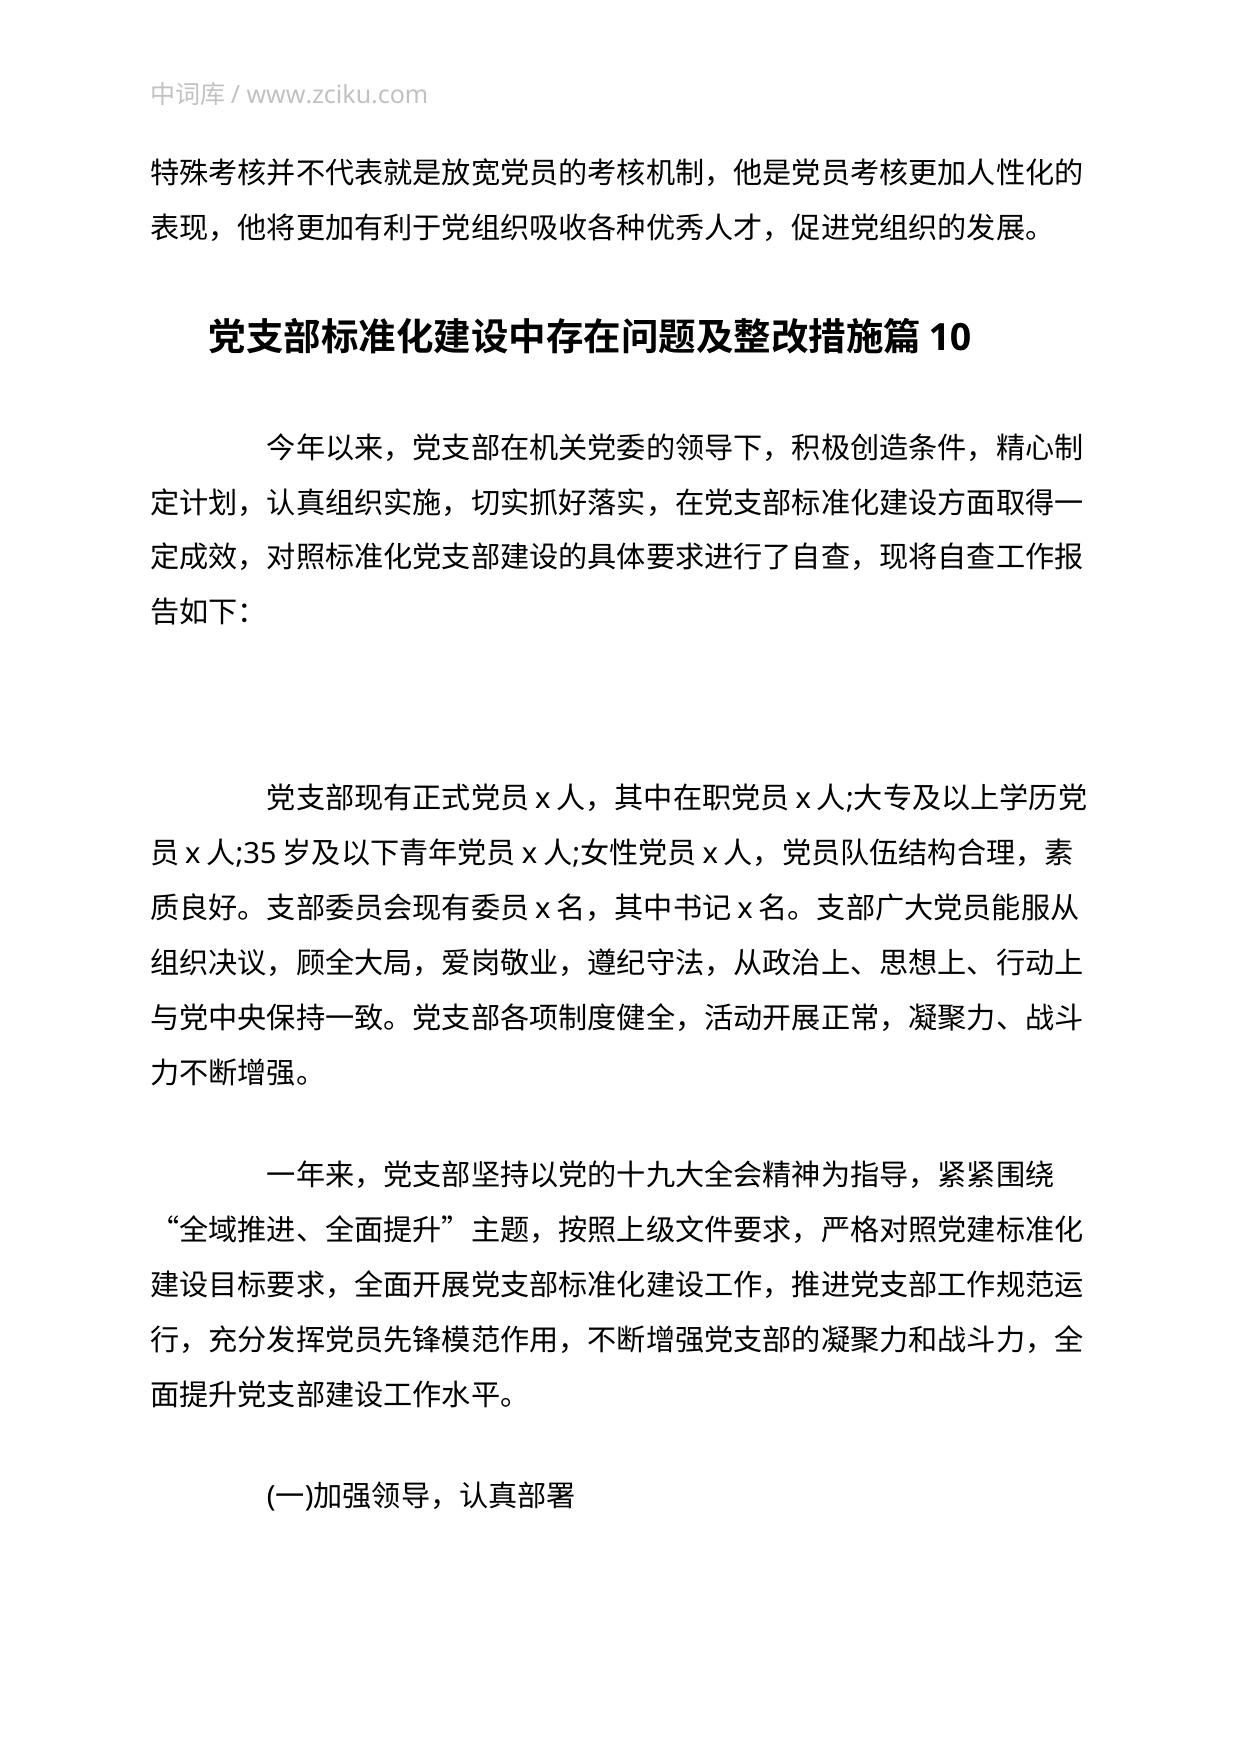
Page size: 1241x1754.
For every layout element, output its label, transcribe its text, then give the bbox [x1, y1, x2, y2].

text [150, 150, 1090, 247]
text 党支部现有正式党员x人，其中在职党员x人;大专及以上学历党员x人;35岁及以下青年党员x人;女性党员x人，党员队伍结构合理，素质良好。支部委员会现有委员x名，其中书记x名。支部广大党员能服从组织决议，顾全大局，爱岗敬业，遵纪守法，从政治上、思想上、行动上与党中央保持一致。党支部各项制度健全，活动开展正常，凝聚力、战斗力不断增强。 [150, 775, 1090, 1092]
text (一)加强领导，认真部署 [150, 1473, 1090, 1515]
text 党支部标准化建设中存在问题及整改措施篇10 [150, 307, 1090, 361]
text 一年来，党支部坚持以党的十九大全会精神为指导，紧紧围绕“全域推进、全面提升”主题，按照上级文件要求，严格对照党建标准化建设目标要求，全面开展党支部标准化建设工作，推进党支部工作规范运行，充分发挥党员先锋模范作用，不断增强党支部的凝聚力和战斗力，全面提升党支部建设工作水平。 [150, 1151, 1090, 1413]
text 今年以来，党支部在机关党委的领导下，积极创造条件，精心制定计划，认真组织实施，切实抓好落实，在党支部标准化建设方面取得一定成效，对照标准化党支部建设的具体要求进行了自查，现将自查工作报告如下： [150, 424, 1090, 631]
